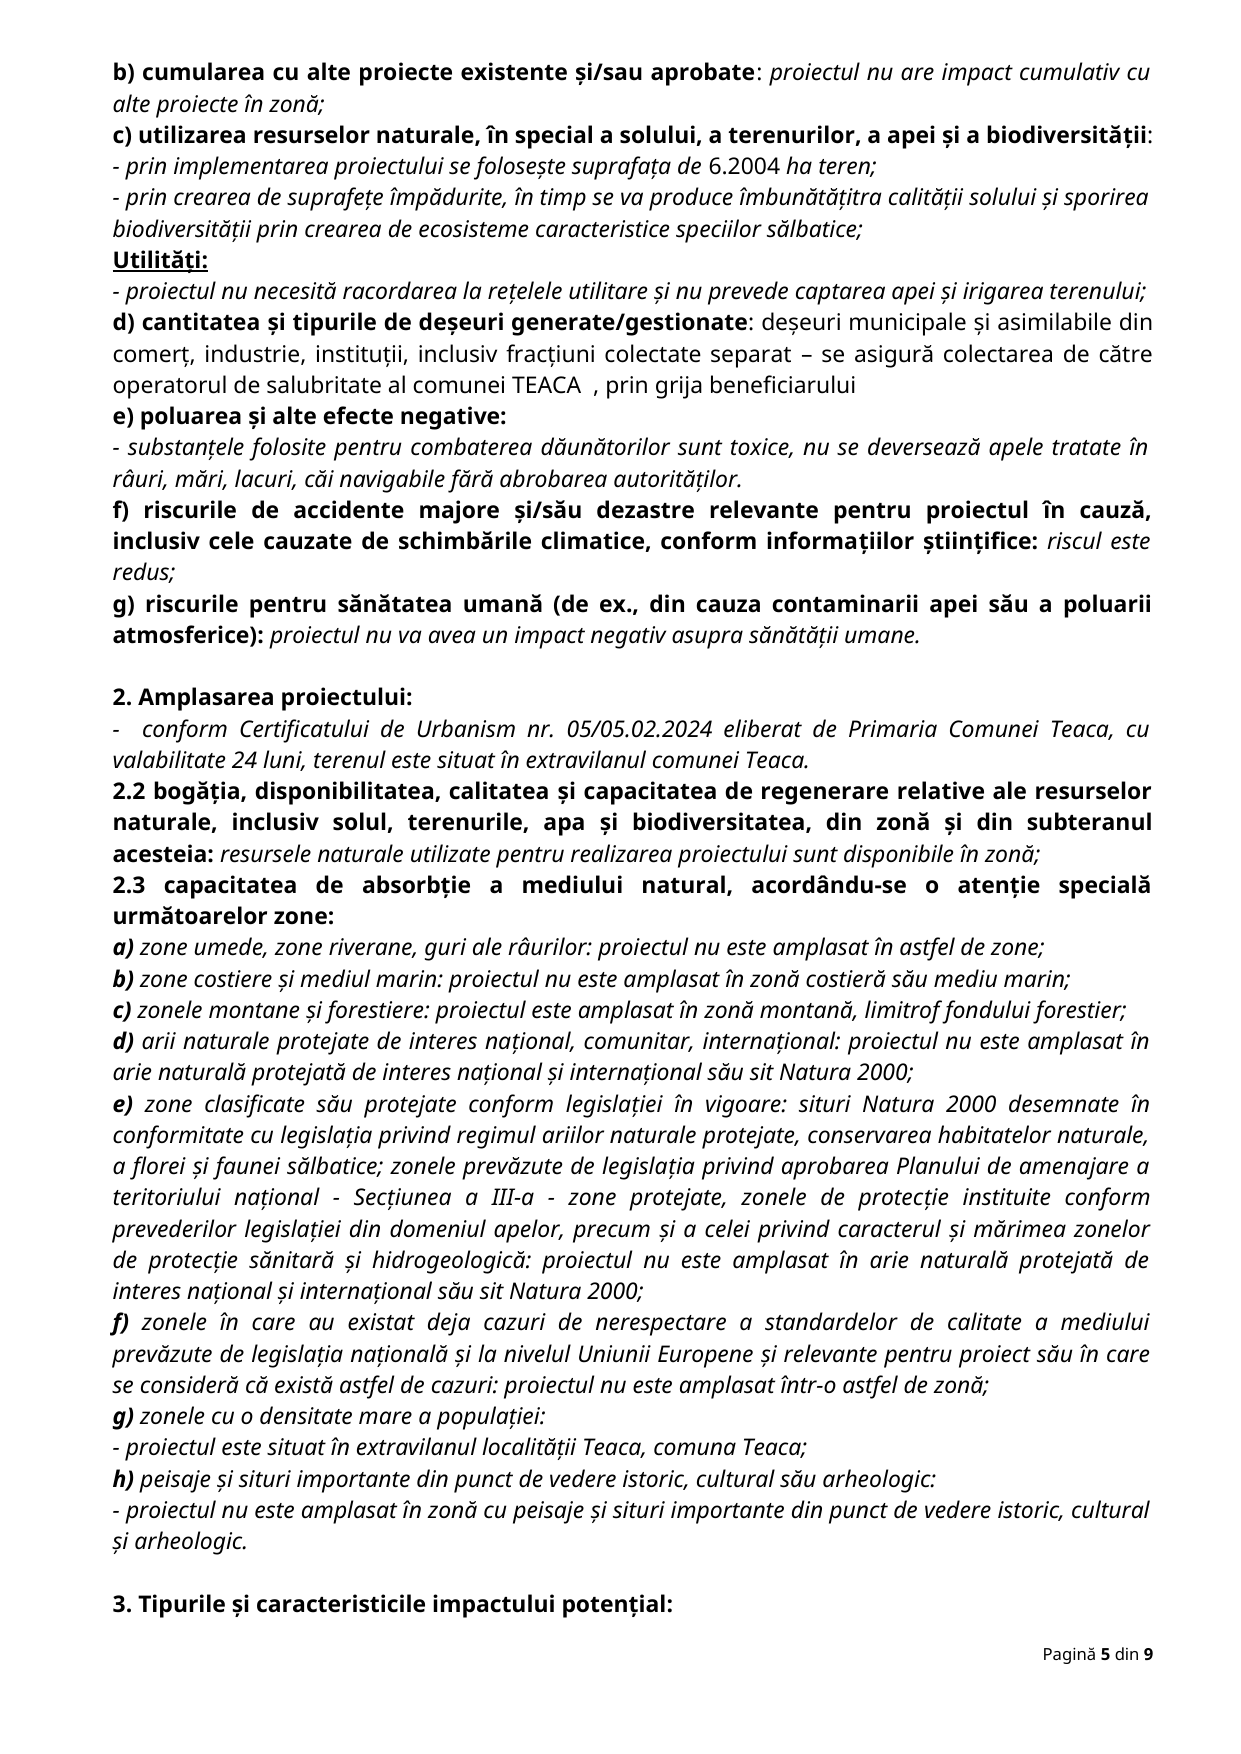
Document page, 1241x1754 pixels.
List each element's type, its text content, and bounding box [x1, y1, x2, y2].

text - proiectul nu necesită racordarea la reţelele utilitare și nu prevede captarea apei și irigarea terenului; [112, 275, 1153, 306]
text d) arii naturale protejate de interes naţional, comunitar, internaţional: proiectul nu este amplasat în arie naturală protejată de interes național și internațional său sit Natura 2000; [112, 1025, 1153, 1087]
text 2.3 capacitatea de absorbţie a mediului natural, acordându-se o atenţie specială următoarelor zone: [112, 869, 1153, 931]
text - prin crearea de suprafețe împădurite, în timp se va produce îmbunătățitra calității solului și sporirea biodiversității prin crearea de ecosisteme caracteristice speciilor sălbatice; [112, 181, 1153, 244]
text - proiectul nu este amplasat în zonă cu peisaje şi situri importante din punct de vedere istoric, cultural și arheologic. [112, 1494, 1153, 1556]
text b) cumularea cu alte proiecte existente și/sau aprobate: proiectul nu are impact cumulativ cu alte proiecte în zonă; [112, 56, 1153, 119]
text g) zonele cu o densitate mare a populației: [112, 1400, 1153, 1431]
text - conform Certificatului de Urbanism nr. 05/05.02.2024 eliberat de Primaria Comunei Teaca, cu valabilitate 24 luni, terenul este situat în extravilanul comunei Teaca. [112, 712, 1153, 775]
text d) cantitatea şi tipurile de deşeuri generate/gestionate: deşeuri municipale şi asimilabile din comerţ, industrie, instituţii, inclusiv fracţiuni colectate separat – se asigură colectarea de către operatorul de salubritate al comunei TEACA , prin grija beneficiarului [112, 306, 1153, 400]
text g) riscurile pentru sănătatea umană (de ex., din cauza contaminarii apei său a poluarii atmosferice): proiectul nu va avea un impact negativ asupra sănătății umane. [112, 587, 1153, 650]
text f) zonele în care au existat deja cazuri de nerespectare a standardelor de calitate a mediului prevăzute de legislaţia naţională şi la nivelul Uniunii Europene şi relevante pentru proiect său în care se consideră că există astfel de cazuri: proiectul nu este amplasat într-o astfel de zonă; [112, 1306, 1153, 1400]
text h) peisaje şi situri importante din punct de vedere istoric, cultural său arheologic: [112, 1462, 1153, 1494]
text b) zone costiere şi mediul marin: proiectul nu este amplasat în zonă costieră său mediu marin; [112, 962, 1153, 994]
text c) zonele montane şi forestiere: proiectul este amplasat în zonă montană, limitrof fondului forestier; [112, 994, 1153, 1025]
text 3. Tipurile și caracteristicile impactului potenţial: [112, 1587, 1153, 1619]
text e) poluarea şi alte efecte negative: [112, 400, 1153, 431]
text Utilităţi: [112, 244, 1153, 275]
text 2.2 bogăţia, disponibilitatea, calitatea şi capacitatea de regenerare relative ale resurselor naturale, inclusiv solul, terenurile, apa şi biodiversitatea, din zonă și din subteranul acesteia: resursele naturale utilizate pentru realizarea proiectului sunt disponibile în zonă; [112, 775, 1153, 869]
text a) zone umede, zone riverane, guri ale râurilor: proiectul nu este amplasat în astfel de zone; [112, 931, 1153, 962]
text 2. Amplasarea proiectului: [112, 681, 1153, 712]
text - proiectul este situat în extravilanul localității Teaca, comuna Teaca; [112, 1431, 1153, 1462]
text f) riscurile de accidente majore și/său dezastre relevante pentru proiectul în cauză, inclusiv cele cauzate de schimbările climatice, conform informațiilor științifice: riscul este redus; [112, 494, 1153, 587]
text - substanțele folosite pentru combaterea dăunătorilor sunt toxice, nu se deversează apele tratate în râuri, mări, lacuri, căi navigabile fără abrobarea autorităților. [112, 431, 1153, 494]
text e) zone clasificate său protejate conform legislaţiei în vigoare: situri Natura 2000 desemnate în conformitate cu legislaţia privind regimul ariilor naturale protejate, conservarea habitatelor naturale, a florei și faunei sălbatice; zonele prevăzute de legislaţia privind aprobarea Planului de amenajare a teritoriului naţional - Secţiunea a III-a - zone protejate, zonele de protecţie instituite conform prevederilor legislaţiei din domeniul apelor, precum şi a celei privind caracterul şi mărimea zonelor de protecţie sănitară și hidrogeologică: proiectul nu este amplasat în arie naturală protejată de interes național și internațional său sit Natura 2000; [112, 1087, 1153, 1306]
text - prin implementarea proiectului se folosește suprafața de 6.2004 ha teren; [112, 150, 1153, 181]
text c) utilizarea resurselor naturale, în special a solului, a terenurilor, a apei și a biodiversității: [112, 119, 1153, 150]
